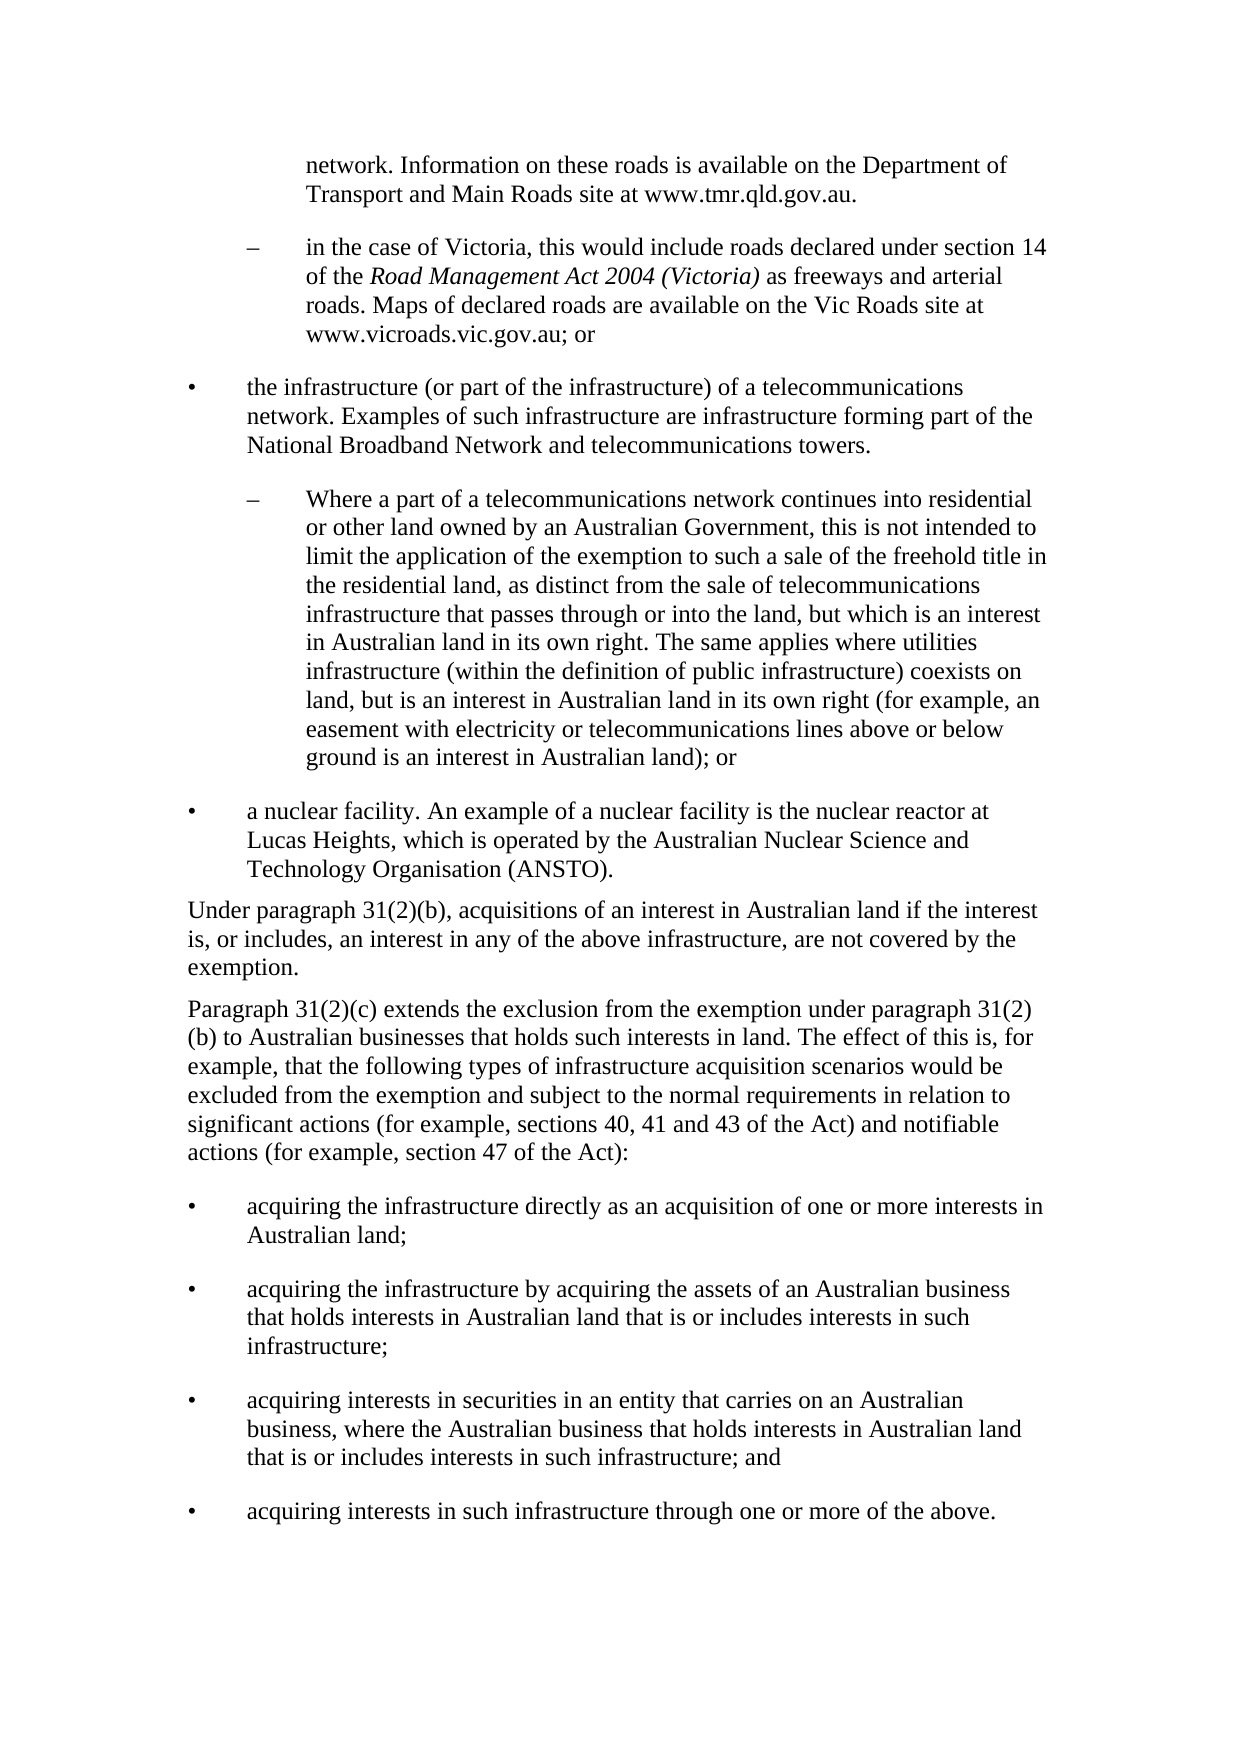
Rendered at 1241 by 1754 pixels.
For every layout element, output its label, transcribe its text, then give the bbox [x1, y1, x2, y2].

text Where a part of a telecommunications network continues into residential or other land owned by an Australian Government, this is not intended to limit the application of the exemption to such a sale of the freehold title in the residential land, as distinct from the sale of telecommunications infrastructure that passes through or into the land, but which is an interest in Australian land in its own right. The same applies where utilities infrastructure (within the definition of public infrastructure) coexists on land, but is an interest in Australian land in its own right (for example, an easement with electricity or telecommunications lines above or below ground is an interest in Australian land); or [247, 484, 1053, 771]
text in the case of Victoria, this would include roads declared under section 14 of the Road Management Act 2004 (Victoria) as freeways and arterial roads. Maps of declared roads are available on the Vic Roads site at www.vicroads.vic.gov.au; or [247, 232, 1053, 347]
text acquiring the infrastructure directly as an acquisition of one or more interests in Australian land; [187, 1191, 1053, 1249]
text acquiring interests in such infrastructure through one or more of the above. [187, 1496, 1053, 1525]
text acquiring the infrastructure by acquiring the assets of an Australian business that holds interests in Australian land that is or includes interests in such infrastructure; [187, 1274, 1053, 1360]
list Paragraph 31(2)(c) extends the exclusion from the exemption under paragraph 31(2)(b) to Australian businesses that holds such interests in land. The effect of this is, for example, that the following types of infrastructure acquisition scenarios would be excluded from the exemption and subject to the normal requirements in relation to significant actions (for example, sections 40, 41 and 43 of the Act) and notifiable actions (for example, section 47 of the Act): [187, 994, 1053, 1166]
text a nuclear facility. An example of a nuclear facility is the nuclear reactor at Lucas Heights, which is operated by the Australian Nuclear Science and Technology Organisation (ANSTO). [187, 796, 1053, 882]
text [247, 150, 1053, 207]
list Under paragraph 31(2)(b), acquisitions of an interest in Australian land if the interest is, or includes, an interest in any of the above infrastructure, are not covered by the exemption. [187, 895, 1053, 981]
text the infrastructure (or part of the infrastructure) of a telecommunications network. Examples of such infrastructure are infrastructure forming part of the National Broadband Network and telecommunications towers. [187, 372, 1053, 459]
text acquiring interests in securities in an entity that carries on an Australian business, where the Australian business that holds interests in Australian land that is or includes interests in such infrastructure; and [187, 1385, 1053, 1471]
